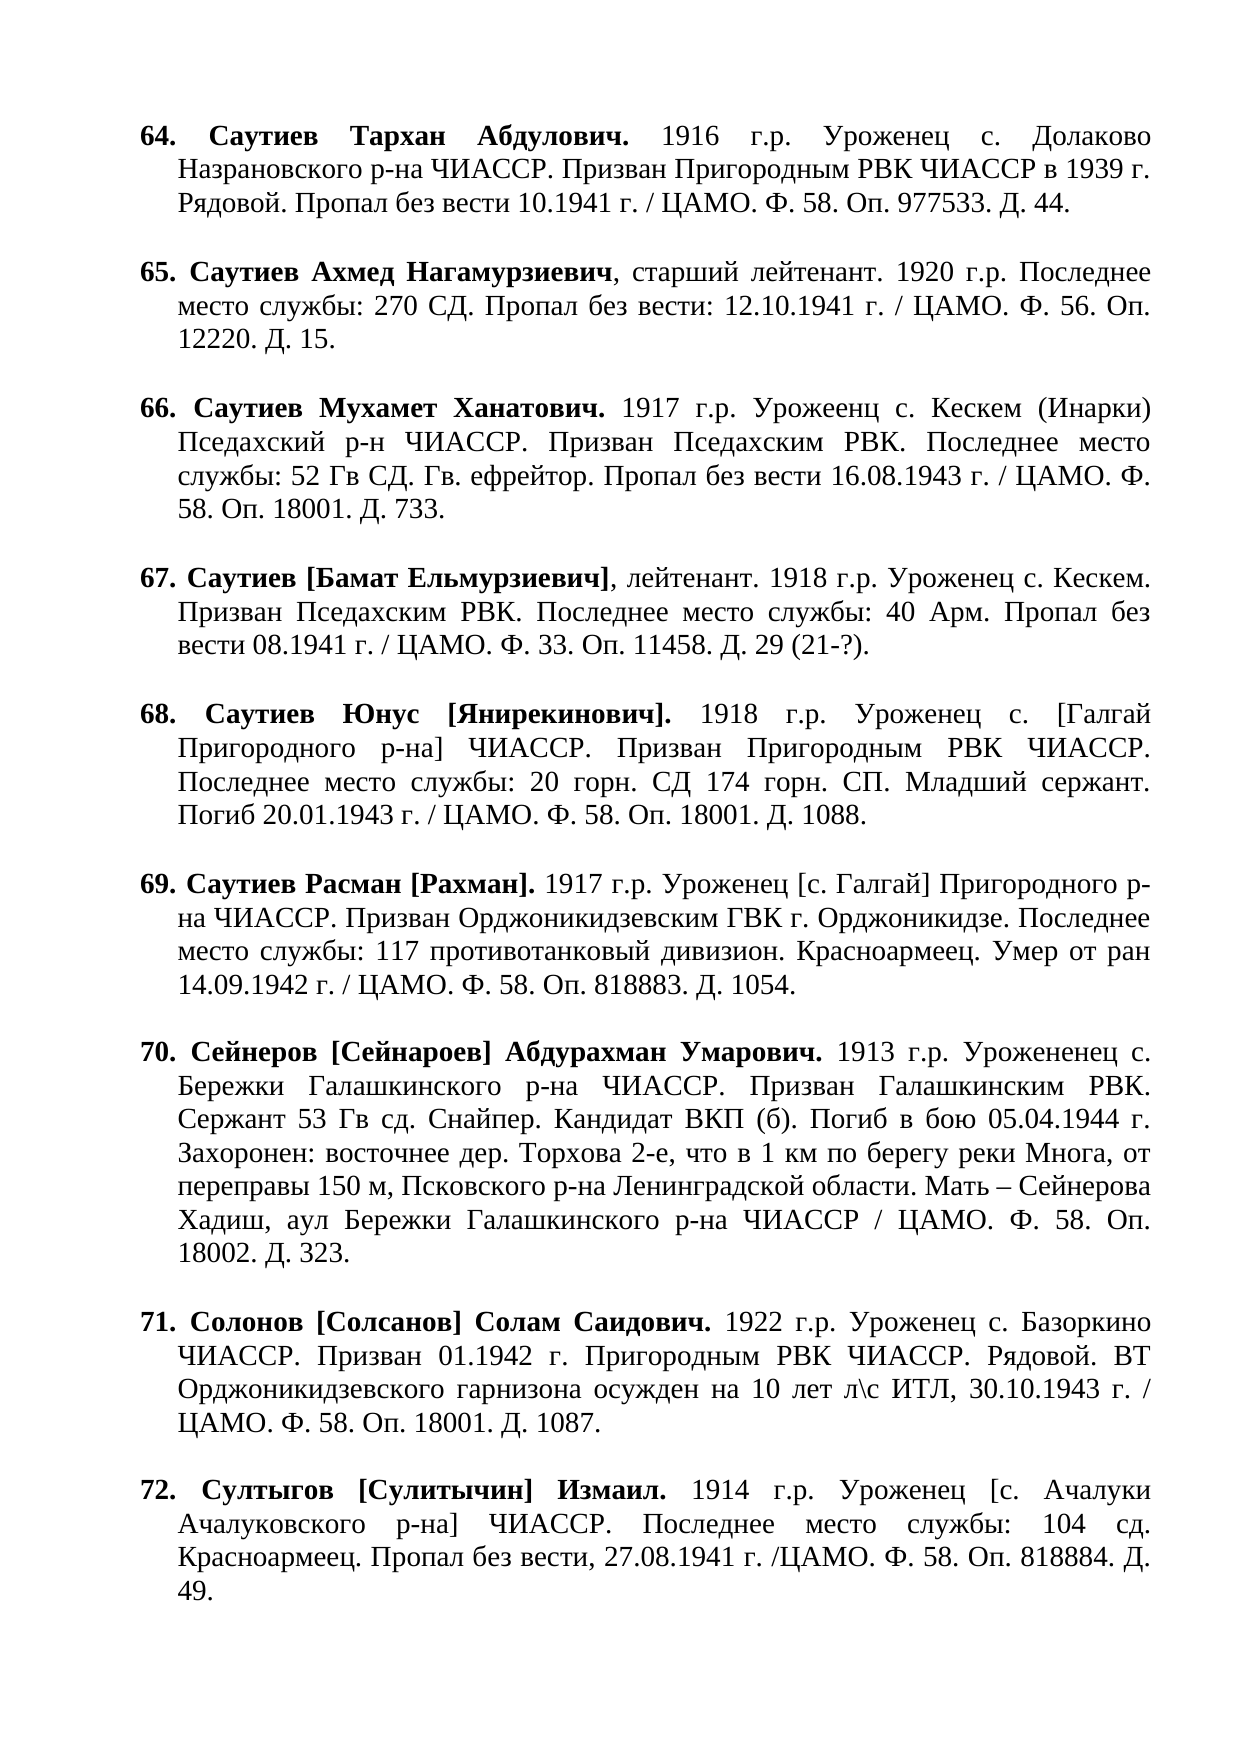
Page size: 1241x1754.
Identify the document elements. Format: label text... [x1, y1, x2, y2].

list Солонов [Солсанов] Солам Саидович. 1922 г.р. Уроженец с. Базоркино ЧИАССР. Призван 01.1942 г. Пригородным РВК ЧИАССР. Рядовой. ВТ Орджоникидзевского гарнизона осужден на 10 лет л\с ИТЛ, 30.10.1943 г. / ЦАМО. Ф. 58. Оп. 18001. Д. 1087. [140, 1304, 1152, 1439]
list Сейнеров [Сейнароев] Абдурахман Умарович. 1913 г.р. Урожененец с. Бережки Галашкинского р-на ЧИАССР. Призван Галашкинским РВК. Сержант 53 Гв сд. Снайпер. Кандидат ВКП (б). Погиб в бою 05.04.1944 г. Захоронен: восточнее дер. Торхова 2-е, что в 1 км по берегу реки Многа, от переправы 150 м, Псковского р-на Ленинградской области. Мать – Сейнерова Хадиш, аул Бережки Галашкинского р-на ЧИАССР / ЦАМО. Ф. 58. Оп. 18002. Д. 323. [140, 1034, 1152, 1269]
list Саутиев Тархан Абдулович. 1916 г.р. Уроженец с. Долаково Назрановского р-на ЧИАССР. Призван Пригородным РВК ЧИАССР в 1939 г. Рядовой. Пропал без вести 10.1941 г. / ЦАМО. Ф. 58. Оп. 977533. Д. 44. [140, 118, 1152, 219]
list Саутиев Ахмед Нагамурзиевич, старший лейтенант. 1920 г.р. Последнее место службы: 270 СД. Пропал без вести: 12.10.1941 г. / ЦАМО. Ф. 56. Оп. 12220. Д. 15. [140, 254, 1152, 355]
list Саутиев [Бамат Ельмурзиевич], лейтенант. 1918 г.р. Уроженец с. Кескем. Призван Пседахским РВК. Последнее место службы: 40 Арм. Пропал без вести 08.1941 г. / ЦАМО. Ф. 33. Оп. 11458. Д. 29 (21-?). [140, 560, 1152, 661]
list Саутиев Юнус [Янирекинович]. 1918 г.р. Уроженец с. [Галгай Пригородного р-на] ЧИАССР. Призван Пригородным РВК ЧИАССР. Последнее место службы: 20 горн. СД 174 горн. СП. Младший сержант. Погиб 20.01.1943 г. / ЦАМО. Ф. 58. Оп. 18001. Д. 1088. [140, 697, 1152, 831]
list Саутиев Расман [Рахман]. 1917 г.р. Уроженец [с. Галгай] Пригородного р-на ЧИАССР. Призван Орджоникидзевским ГВК г. Орджоникидзе. Последнее место службы: 117 противотанковый дивизион. Красноармеец. Умер от ран 14.09.1942 г. / ЦАМО. Ф. 58. Оп. 818883. Д. 1054. [140, 866, 1152, 1001]
list Султыгов [Сулитычин] Измаил. 1914 г.р. Уроженец [с. Ачалуки Ачалуковского р-на] ЧИАССР. Последнее место службы: 104 сд. Красноармеец. Пропал без вести, 27.08.1941 г. /ЦАМО. Ф. 58. Оп. 818884. Д. 49. [140, 1472, 1152, 1606]
list Саутиев Мухамет Ханатович. 1917 г.р. Урожеенц с. Кескем (Инарки) Пседахский р-н ЧИАССР. Призван Пседахским РВК. Последнее место службы: 52 Гв СД. Гв. ефрейтор. Пропал без вести 16.08.1943 г. / ЦАМО. Ф. 58. Оп. 18001. Д. 733. [140, 391, 1152, 525]
